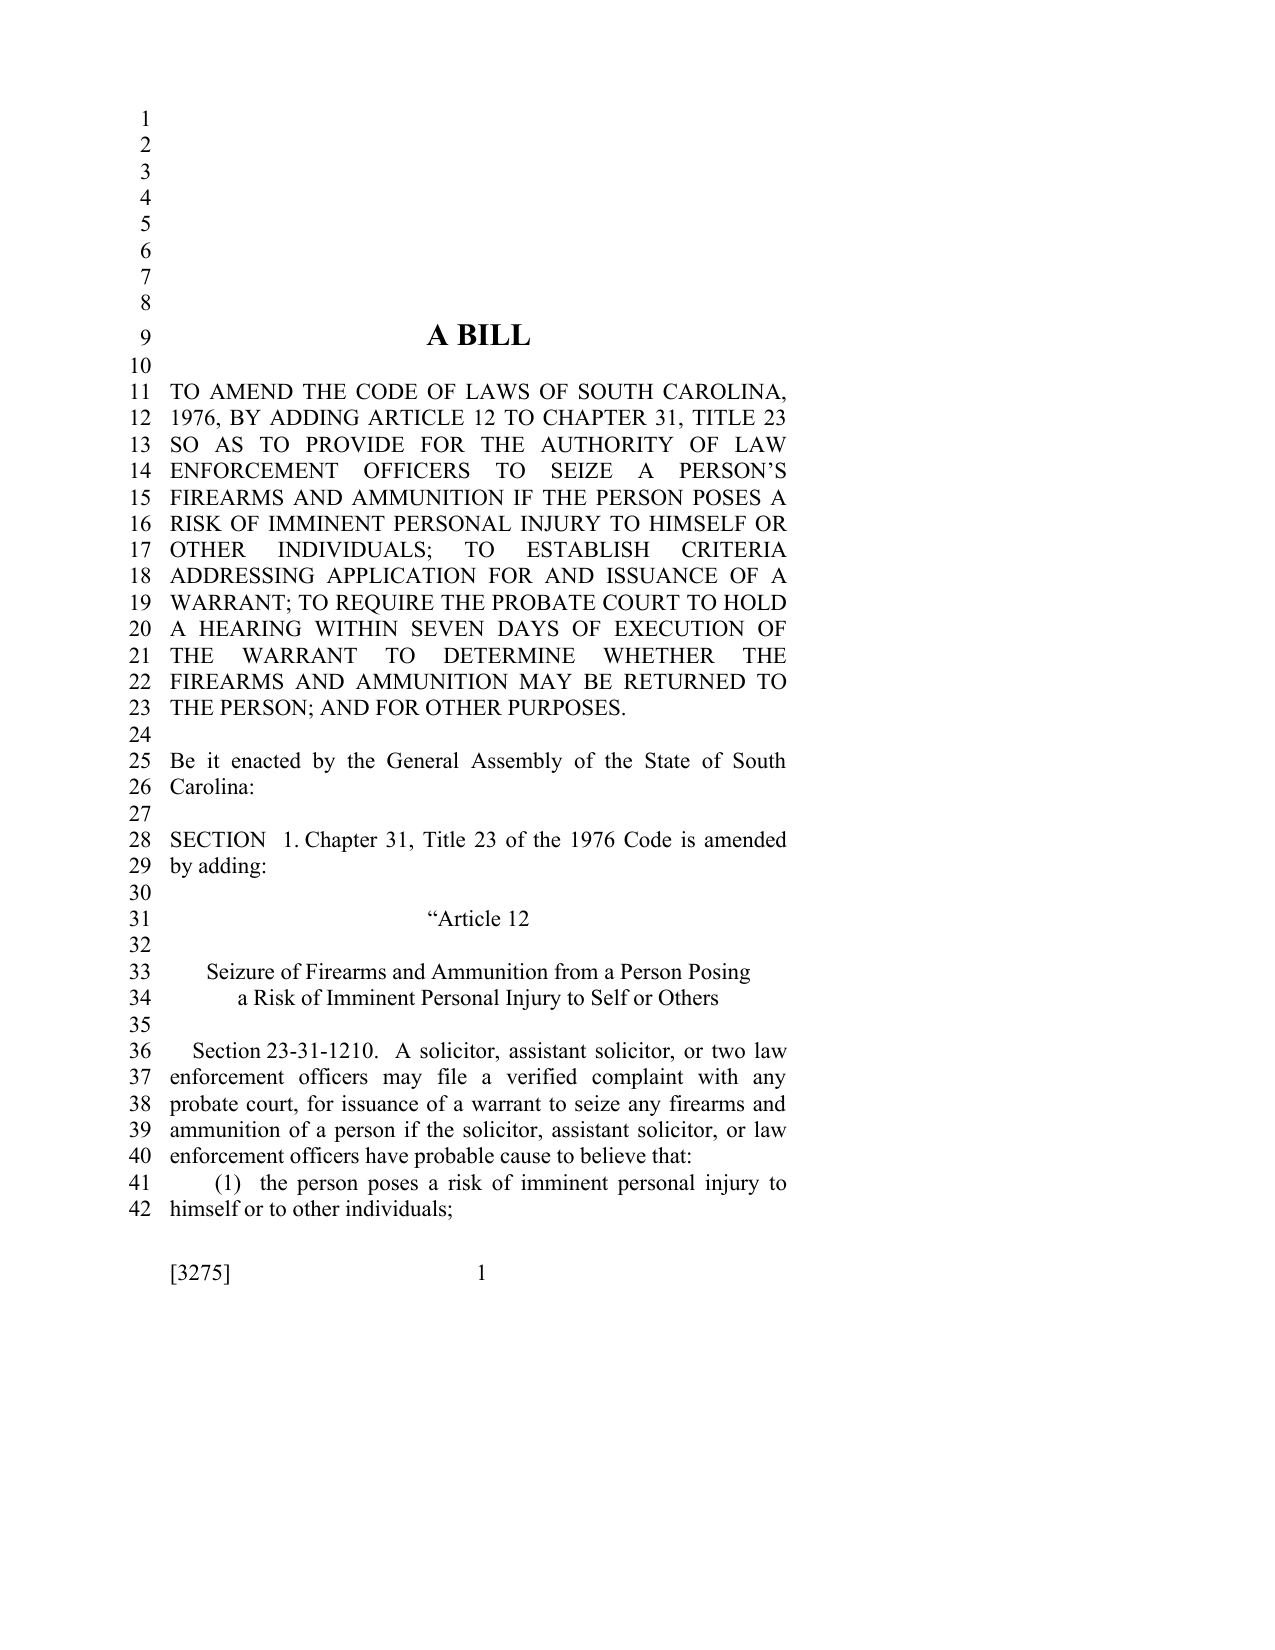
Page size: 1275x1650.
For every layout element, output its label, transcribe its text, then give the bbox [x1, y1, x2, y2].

text “Article 12 [169, 905, 787, 932]
text TO AMEND THE CODE OF LAWS OF SOUTH CAROLINA, 1976, BY ADDING ARTICLE 12 TO CHAPTER 31, TITLE 23 SO AS TO PROVIDE FOR THE AUTHORITY OF LAW ENFORCEMENT OFFICERS TO SEIZE A PERSON’S FIREARMS AND AMMUNITION IF THE PERSON POSES A RISK OF IMMINENT PERSONAL INJURY TO HIMSELF OR OTHER INDIVIDUALS; TO ESTABLISH CRITERIA ADDRESSING APPLICATION FOR AND ISSUANCE OF A WARRANT; TO REQUIRE THE PROBATE COURT TO HOLD A HEARING WITHIN SEVEN DAYS OF EXECUTION OF THE WARRANT TO DETERMINE WHETHER THE FIREARMS AND AMMUNITION MAY BE RETURNED TO THE PERSON; AND FOR OTHER PURPOSES. [169, 378, 787, 721]
text Seizure of Firearms and Ammunition from a Person Posing [169, 958, 787, 984]
text a Risk of Imminent Personal Injury to Self or Others [169, 984, 787, 1011]
text SECTION 1. Chapter 31, Title 23 of the 1976 Code is amended by adding: [169, 826, 787, 879]
text (1) the person poses a risk of imminent personal injury to himself or to other individuals; [169, 1169, 787, 1221]
text Be it enacted by the General Assembly of the State of South Carolina: [169, 747, 787, 800]
text A BILL [169, 316, 787, 352]
text Section 23-31-1210. A solicitor, assistant solicitor, or two law enforcement officers may file a verified complaint with any probate court, for issuance of a warrant to seize any firearms and ammunition of a person if the solicitor, assistant solicitor, or law enforcement officers have probable cause to believe that: [169, 1037, 787, 1169]
